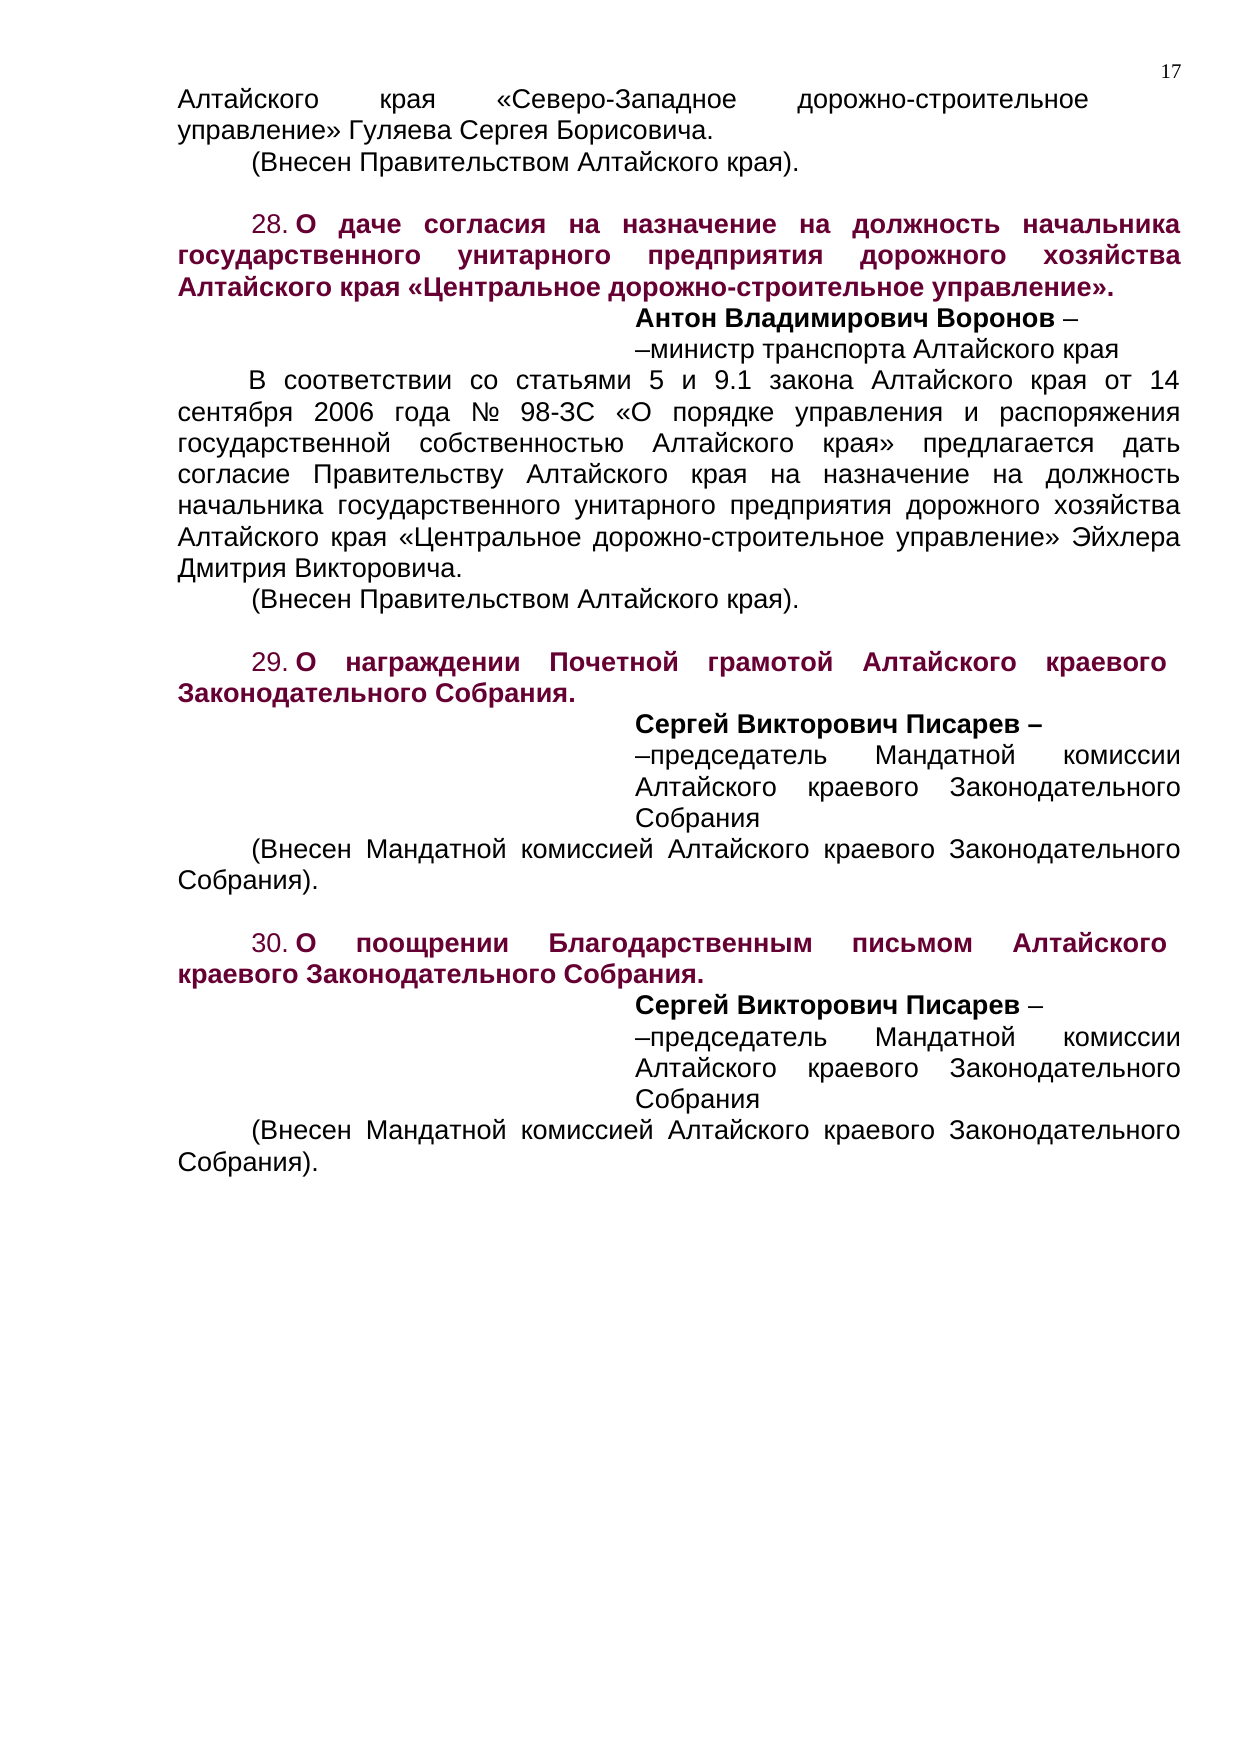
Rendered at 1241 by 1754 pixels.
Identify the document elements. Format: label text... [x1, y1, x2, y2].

text –председатель Мандатной комиссии Алтайского краевого Законодательного Собрания [635, 739, 1181, 833]
text В соответствии со статьями 5 и 9.1 закона Алтайского края от 14 сентября 2006 года № 98-ЗС «О порядке управления и распоряжения государственной собственностью Алтайского края» предлагается дать согласие Правительству Алтайского края на назначение на должность начальника государственного унитарного предприятия дорожного хозяйства Алтайского края «Центральное дорожно-строительное управление» Эйхлера Дмитрия Викторовича. [177, 364, 1181, 583]
text (Внесен Правительством Алтайского края). [177, 146, 1181, 177]
text (Внесен Правительством Алтайского края). [177, 583, 1181, 614]
text Сергей Викторович Писарев – [635, 708, 1181, 739]
text Антон Владимирович Воронов – [635, 302, 1181, 333]
text –министр транспорта Алтайского края [635, 333, 1181, 364]
text (Внесен Мандатной комиссией Алтайского краевого Законодательного Собрания). [177, 833, 1181, 896]
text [177, 83, 1181, 146]
list О награждении Почетной грамотой Алтайского краевого Законодательного Собрания. [177, 646, 1167, 708]
list О даче согласия на назначение на должность начальника государственного унитарного предприятия дорожного хозяйства Алтайского края «Центральное дорожно-строительное управление». [177, 208, 1181, 302]
text (Внесен Мандатной комиссией Алтайского краевого Законодательного Собрания). [177, 1114, 1181, 1177]
list О поощрении Благодарственным письмом Алтайского краевого Законодательного Собрания. [177, 927, 1167, 989]
text –председатель Мандатной комиссии Алтайского краевого Законодательного Собрания [635, 1021, 1181, 1114]
text Сергей Викторович Писарев – [635, 989, 1181, 1021]
